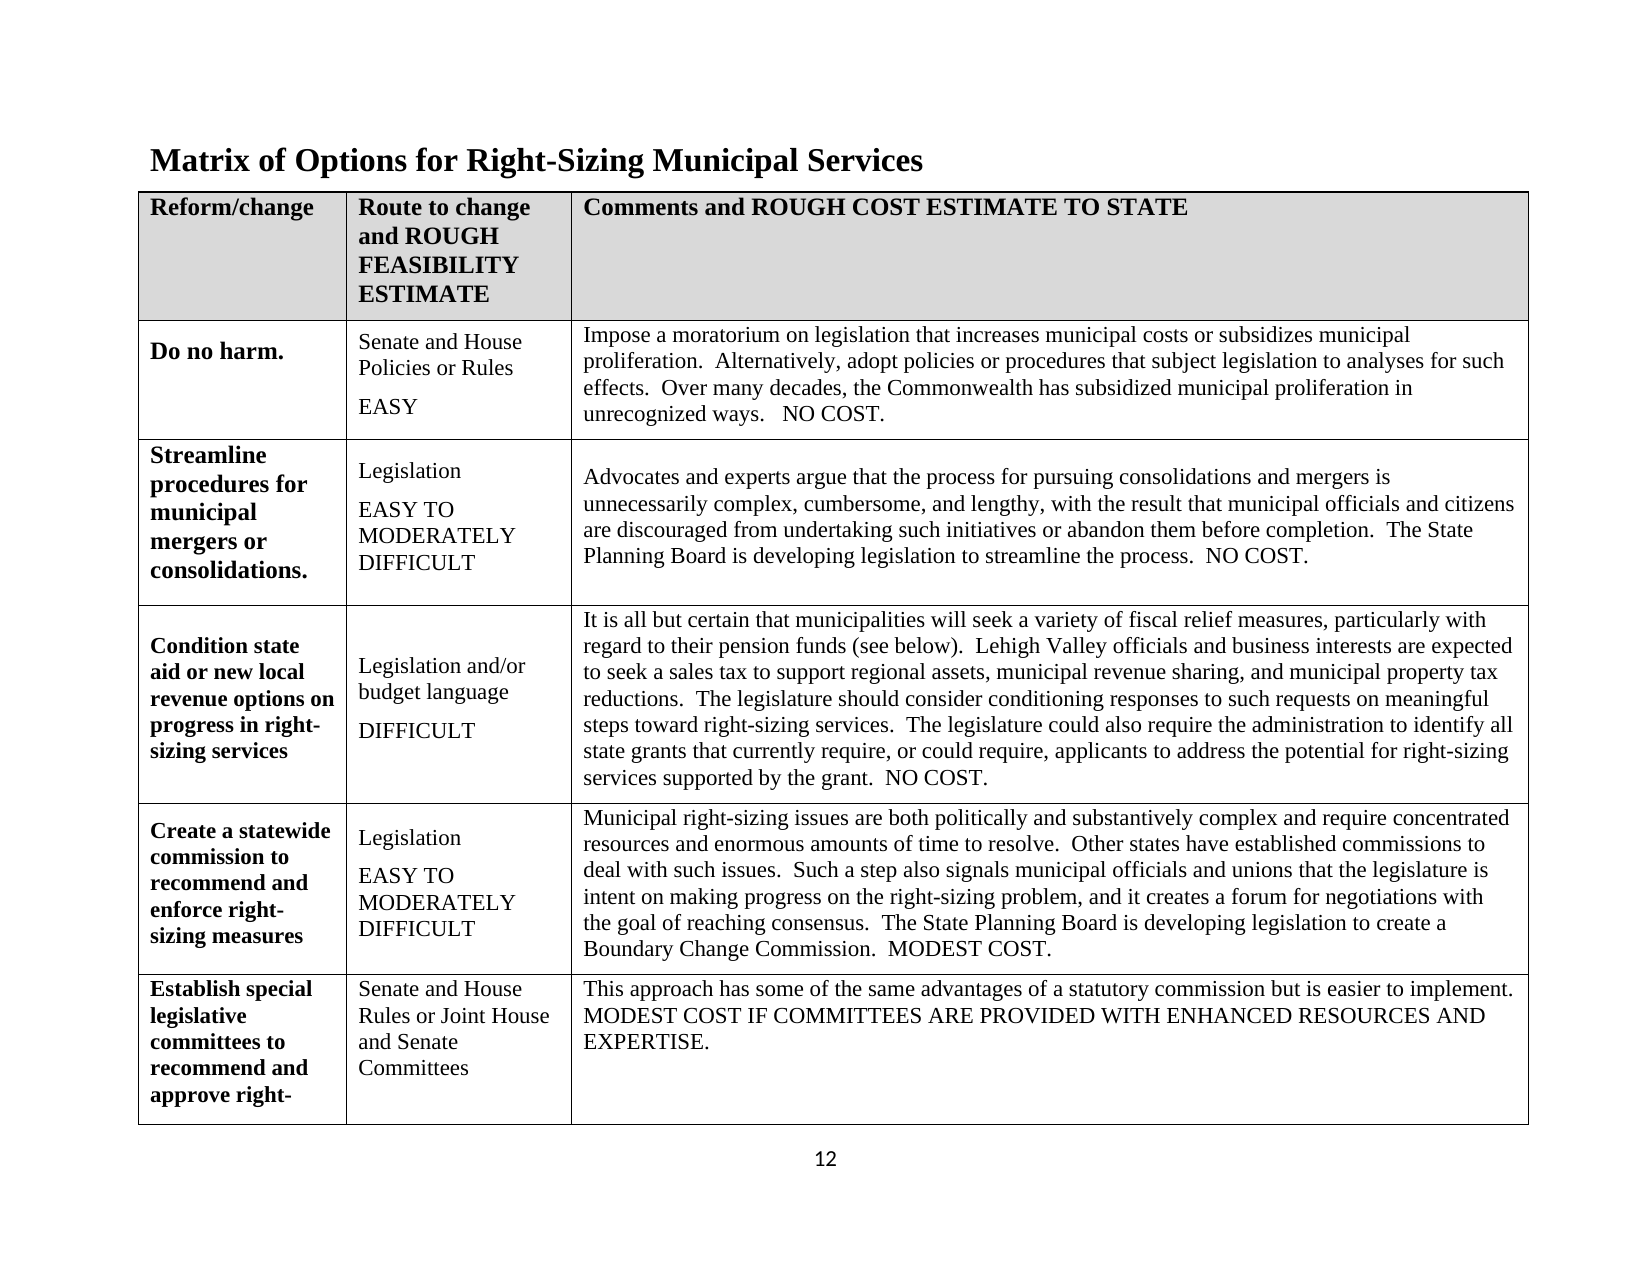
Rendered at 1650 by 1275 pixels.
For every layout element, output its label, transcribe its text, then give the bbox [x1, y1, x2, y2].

table_cell Legislation EASY TO MODERATELY DIFFICULT [347, 440, 571, 604]
table_cell Legislation EASY TO MODERATELY DIFFICULT [347, 804, 571, 974]
table_cell Create a statewide commission to recommend and enforce right-sizing measures [139, 804, 346, 974]
table_cell Condition state aid or new local revenue options on progress in right-sizing services [139, 606, 346, 803]
table_cell Senate and House Policies or Rules EASY [347, 321, 571, 439]
table_header Reform/change [139, 193, 346, 320]
text Matrix of Options for Right-Sizing Municipal Services [150, 141, 1500, 179]
table_cell Do no harm. [139, 321, 346, 439]
table_cell Legislation and/or budget language DIFFICULT [347, 606, 571, 803]
table_header Comments and ROUGH COST ESTIMATE TO STATE [572, 193, 1528, 320]
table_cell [572, 975, 1528, 1124]
table_cell Streamline procedures for municipal mergers or consolidations. [139, 440, 346, 604]
table_cell It is all but certain that municipalities will seek a variety of fiscal relief measures, particularly with regard to their pension funds (see below). Lehigh Valley officials and business interests are expected to seek a sales tax to support regional assets, municipal revenue sharing, and municipal property tax reductions. The legislature should consider conditioning responses to such requests on meaningful steps toward right-sizing services. The legislature could also require the administration to identify all state grants that currently require, or could require, applicants to address the potential for right-sizing services supported by the grant. NO COST. [572, 606, 1528, 803]
table_header Route to change and ROUGH FEASIBILITY ESTIMATE [347, 193, 571, 320]
table_cell Municipal right-sizing issues are both politically and substantively complex and require concentrated resources and enormous amounts of time to resolve. Other states have established commissions to deal with such issues. Such a step also signals municipal officials and unions that the legislature is intent on making progress on the right-sizing problem, and it creates a forum for negotiations with the goal of reaching consensus. The State Planning Board is developing legislation to create a Boundary Change Commission. MODEST COST. [572, 804, 1528, 974]
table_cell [139, 975, 346, 1124]
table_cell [347, 975, 571, 1124]
table_cell Advocates and experts argue that the process for pursuing consolidations and mergers is unnecessarily complex, cumbersome, and lengthy, with the result that municipal officials and citizens are discouraged from undertaking such initiatives or abandon them before completion. The State Planning Board is developing legislation to streamline the process. NO COST. [572, 440, 1528, 604]
table_cell Impose a moratorium on legislation that increases municipal costs or subsidizes municipal proliferation. Alternatively, adopt policies or procedures that subject legislation to analyses for such effects. Over many decades, the Commonwealth has subsidized municipal proliferation in unrecognized ways. NO COST. [572, 321, 1528, 439]
